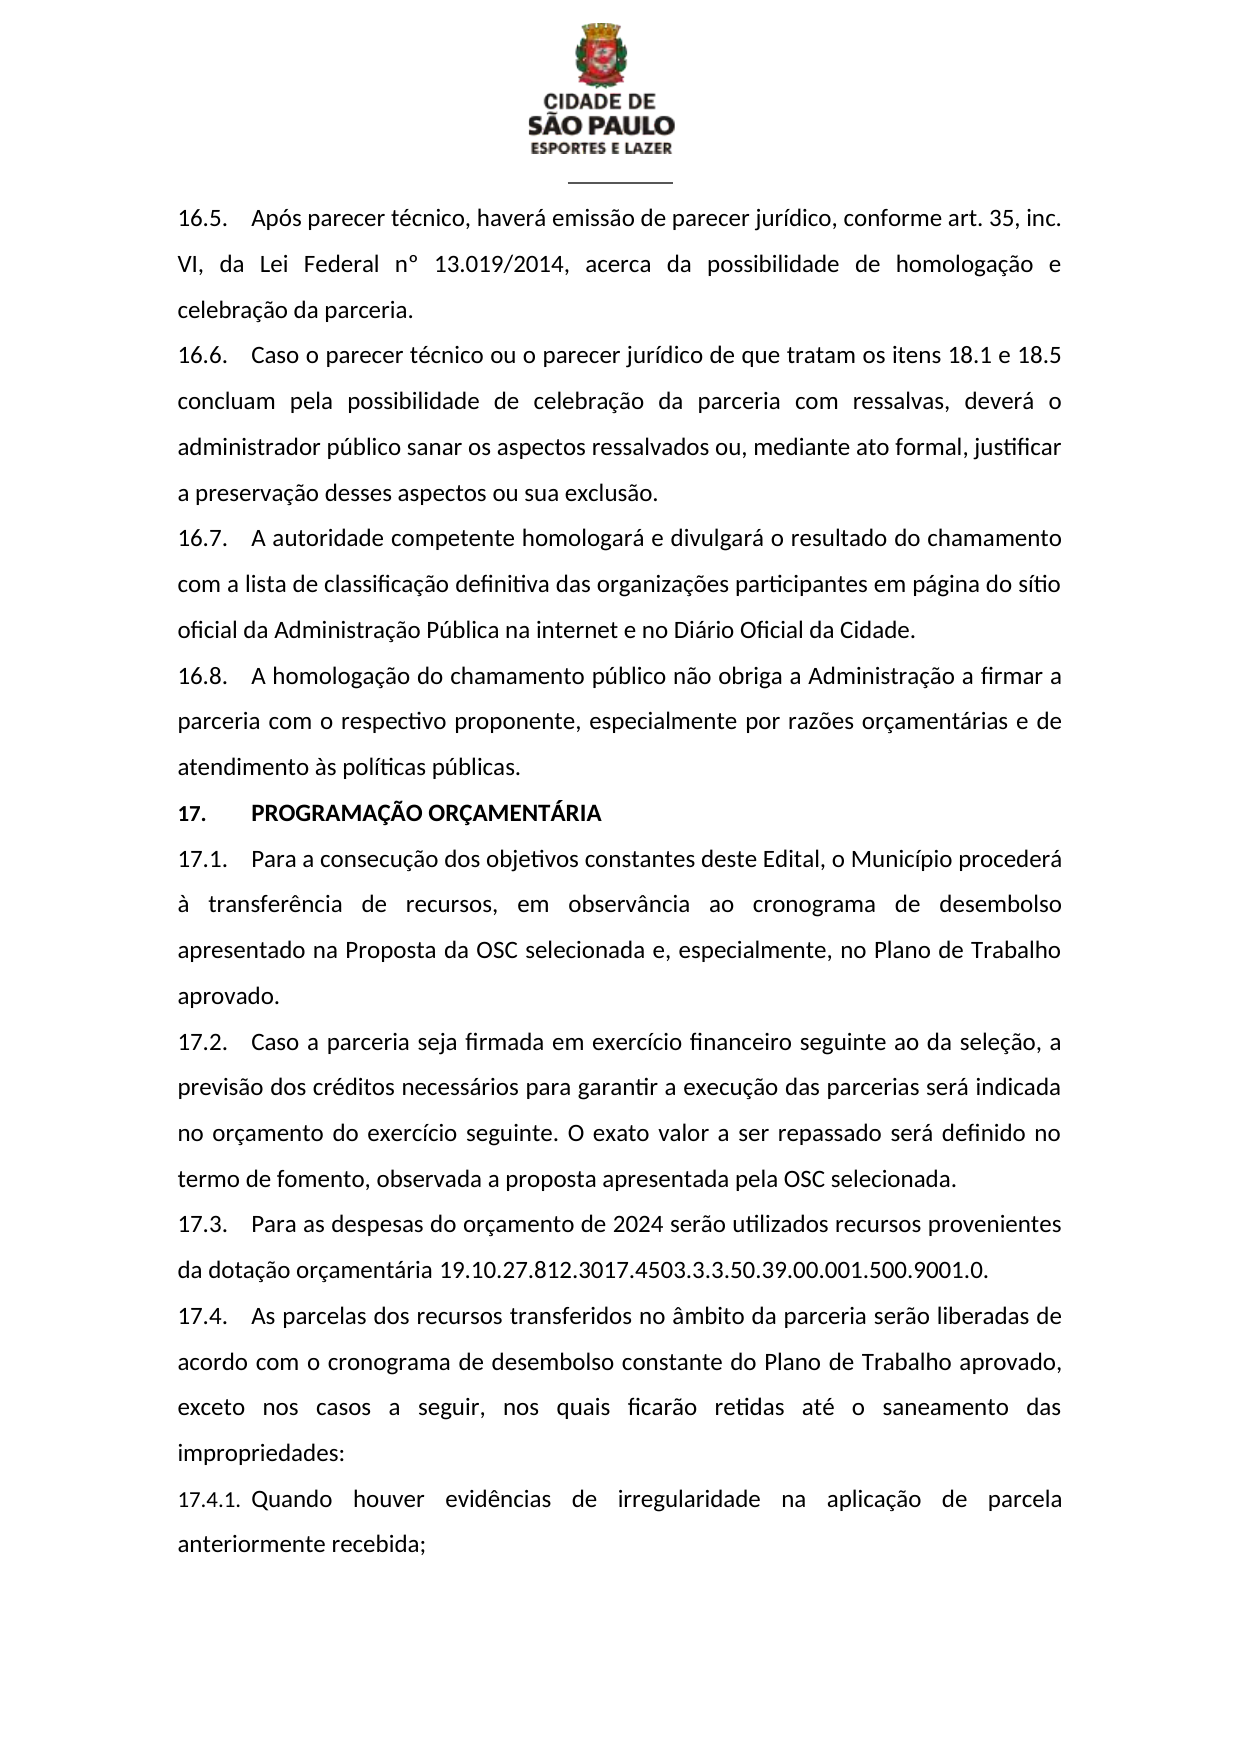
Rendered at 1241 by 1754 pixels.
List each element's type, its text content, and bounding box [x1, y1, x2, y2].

list Caso a parceria seja firmada em exercício financeiro seguinte ao da seleção, a previsão dos créditos necessários para garantir a execução das parcerias será indicada no orçamento do exercício seguinte. O exato valor a ser repassado será definido no termo de fomento, observada a proposta apresentada pela OSC selecionada. [177, 1026, 1063, 1193]
list Para a consecução dos objetivos constantes deste Edital, o Município procederá à transferência de recursos, em observância ao cronograma de desembolso apresentado na Proposta da OSC selecionada e, especialmente, no Plano de Trabalho aprovado. [177, 843, 1063, 1010]
picture [528, 23, 675, 154]
list PROGRAMAÇÃO ORÇAMENTÁRIA [177, 797, 1063, 827]
list A homologação do chamamento público não obriga a Administração a firmar a parceria com o respectivo proponente, especialmente por razões orçamentárias e de atendimento às políticas públicas. [177, 660, 1063, 782]
list Após parecer técnico, haverá emissão de parecer jurídico, conforme art. 35, inc. VI, da Lei Federal nº 13.019/2014, acerca da possibilidade de homologação e celebração da parceria. [177, 202, 1063, 324]
list Quando houver evidências de irregularidade na aplicação de parcela anteriormente recebida; [177, 1483, 1063, 1559]
list As parcelas dos recursos transferidos no âmbito da parceria serão liberadas de acordo com o cronograma de desembolso constante do Plano de Trabalho aprovado, exceto nos casos a seguir, nos quais ficarão retidas até o saneamento das impropriedades: [177, 1300, 1063, 1468]
list Para as despesas do orçamento de 2024 serão utilizados recursos provenientes da dotação orçamentária 19.10.27.812.3017.4503.3.3.50.39.00.001.500.9001.0. [177, 1208, 1063, 1285]
list Caso o parecer técnico ou o parecer jurídico de que tratam os itens 18.1 e 18.5 concluam pela possibilidade de celebração da parceria com ressalvas, deverá o administrador público sanar os aspectos ressalvados ou, mediante ato formal, justificar a preservação desses aspectos ou sua exclusão. [177, 340, 1063, 507]
list A autoridade competente homologará e divulgará o resultado do chamamento com a lista de classificação definitiva das organizações participantes em página do sítio oficial da Administração Pública na internet e no Diário Oficial da Cidade. [177, 523, 1063, 644]
